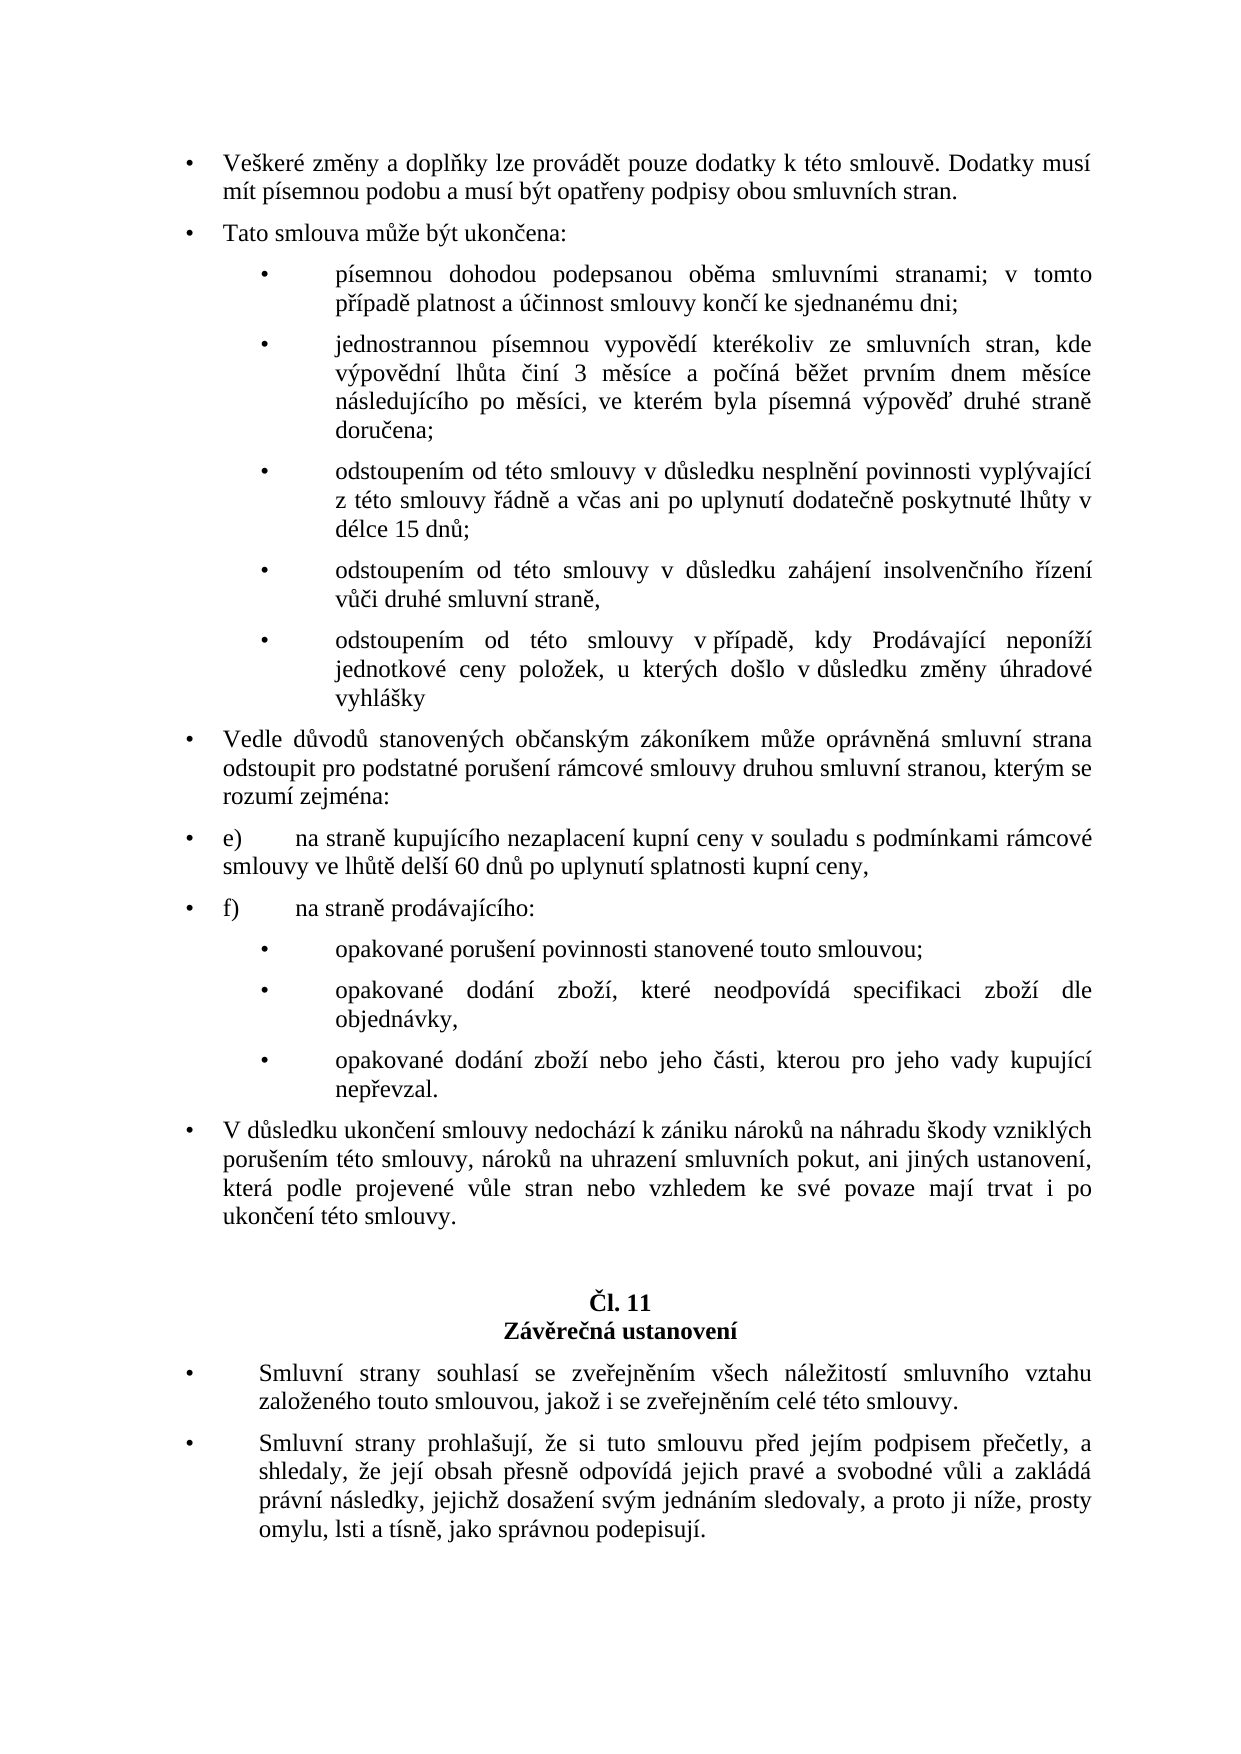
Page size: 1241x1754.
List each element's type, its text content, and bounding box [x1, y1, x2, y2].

list odstoupením od této smlouvy v důsledku zahájení insolvenčního řízení vůči druhé smluvní straně, [260, 555, 1093, 613]
list Tato smlouva může být ukončena: [185, 218, 1093, 246]
list jednostrannou písemnou vypovědí kterékoliv ze smluvních stran, kde výpovědní lhůta činí 3 měsíce a počíná běžet prvním dnem měsíce následujícího po měsíci, ve kterém byla písemná výpověď druhé straně doručena; [260, 329, 1093, 444]
list odstoupením od této smlouvy v případě, kdy Prodávající neponíží jednotkové ceny položek, u kterých došlo v důsledku změny úhradové vyhlášky [260, 625, 1093, 711]
list e) na straně kupujícího nezaplacení kupní ceny v souladu s podmínkami rámcové smlouvy ve lhůtě delší 60 dnů po uplynutí splatnosti kupní ceny, [185, 823, 1093, 880]
text Čl. 11 [148, 1288, 1093, 1316]
list opakované dodání zboží nebo jeho části, kterou pro jeho vady kupující nepřevzal. [260, 1045, 1093, 1103]
text Závěrečná ustanovení [148, 1316, 1093, 1345]
list Vedle důvodů stanovených občanským zákoníkem může oprávněná smluvní strana odstoupit pro podstatné porušení rámcové smlouvy druhou smluvní stranou, kterým se rozumí zejména: [185, 724, 1093, 810]
list f) na straně prodávajícího: [185, 893, 1093, 921]
list Smluvní strany prohlašují, že si tuto smlouvu před jejím podpisem přečetly, a shledaly, že její obsah přesně odpovídá jejich pravé a svobodné vůli a zakládá právní následky, jejichž dosažení svým jednáním sledovaly, a proto ji níže, prosty omylu, lsti a tísně, jako správnou podepisují. [185, 1428, 1093, 1543]
list Smluvní strany souhlasí se zveřejněním všech náležitostí smluvního vztahu založeného touto smlouvou, jakož i se zveřejněním celé této smlouvy. [185, 1358, 1093, 1415]
list opakované porušení povinnosti stanovené touto smlouvou; [260, 934, 1093, 963]
list V důsledku ukončení smlouvy nedochází k zániku nároků na náhradu škody vzniklých porušením této smlouvy, nároků na uhrazení smluvních pokut, ani jiných ustanovení, která podle projevené vůle stran nebo vzhledem ke své povaze mají trvat i po ukončení této smlouvy. [185, 1115, 1093, 1230]
list opakované dodání zboží, které neodpovídá specifikaci zboží dle objednávky, [260, 975, 1093, 1033]
list odstoupením od této smlouvy v důsledku nesplnění povinnosti vyplývající z této smlouvy řádně a včas ani po uplynutí dodatečně poskytnuté lhůty v délce 15 dnů; [260, 456, 1093, 543]
list písemnou dohodou podepsanou oběma smluvními stranami; v tomto případě platnost a účinnost smlouvy končí ke sjednanému dni; [260, 259, 1093, 316]
list Veškeré změny a doplňky lze provádět pouze dodatky k této smlouvě. Dodatky musí mít písemnou podobu a musí být opatřeny podpisy obou smluvních stran. [185, 148, 1093, 205]
